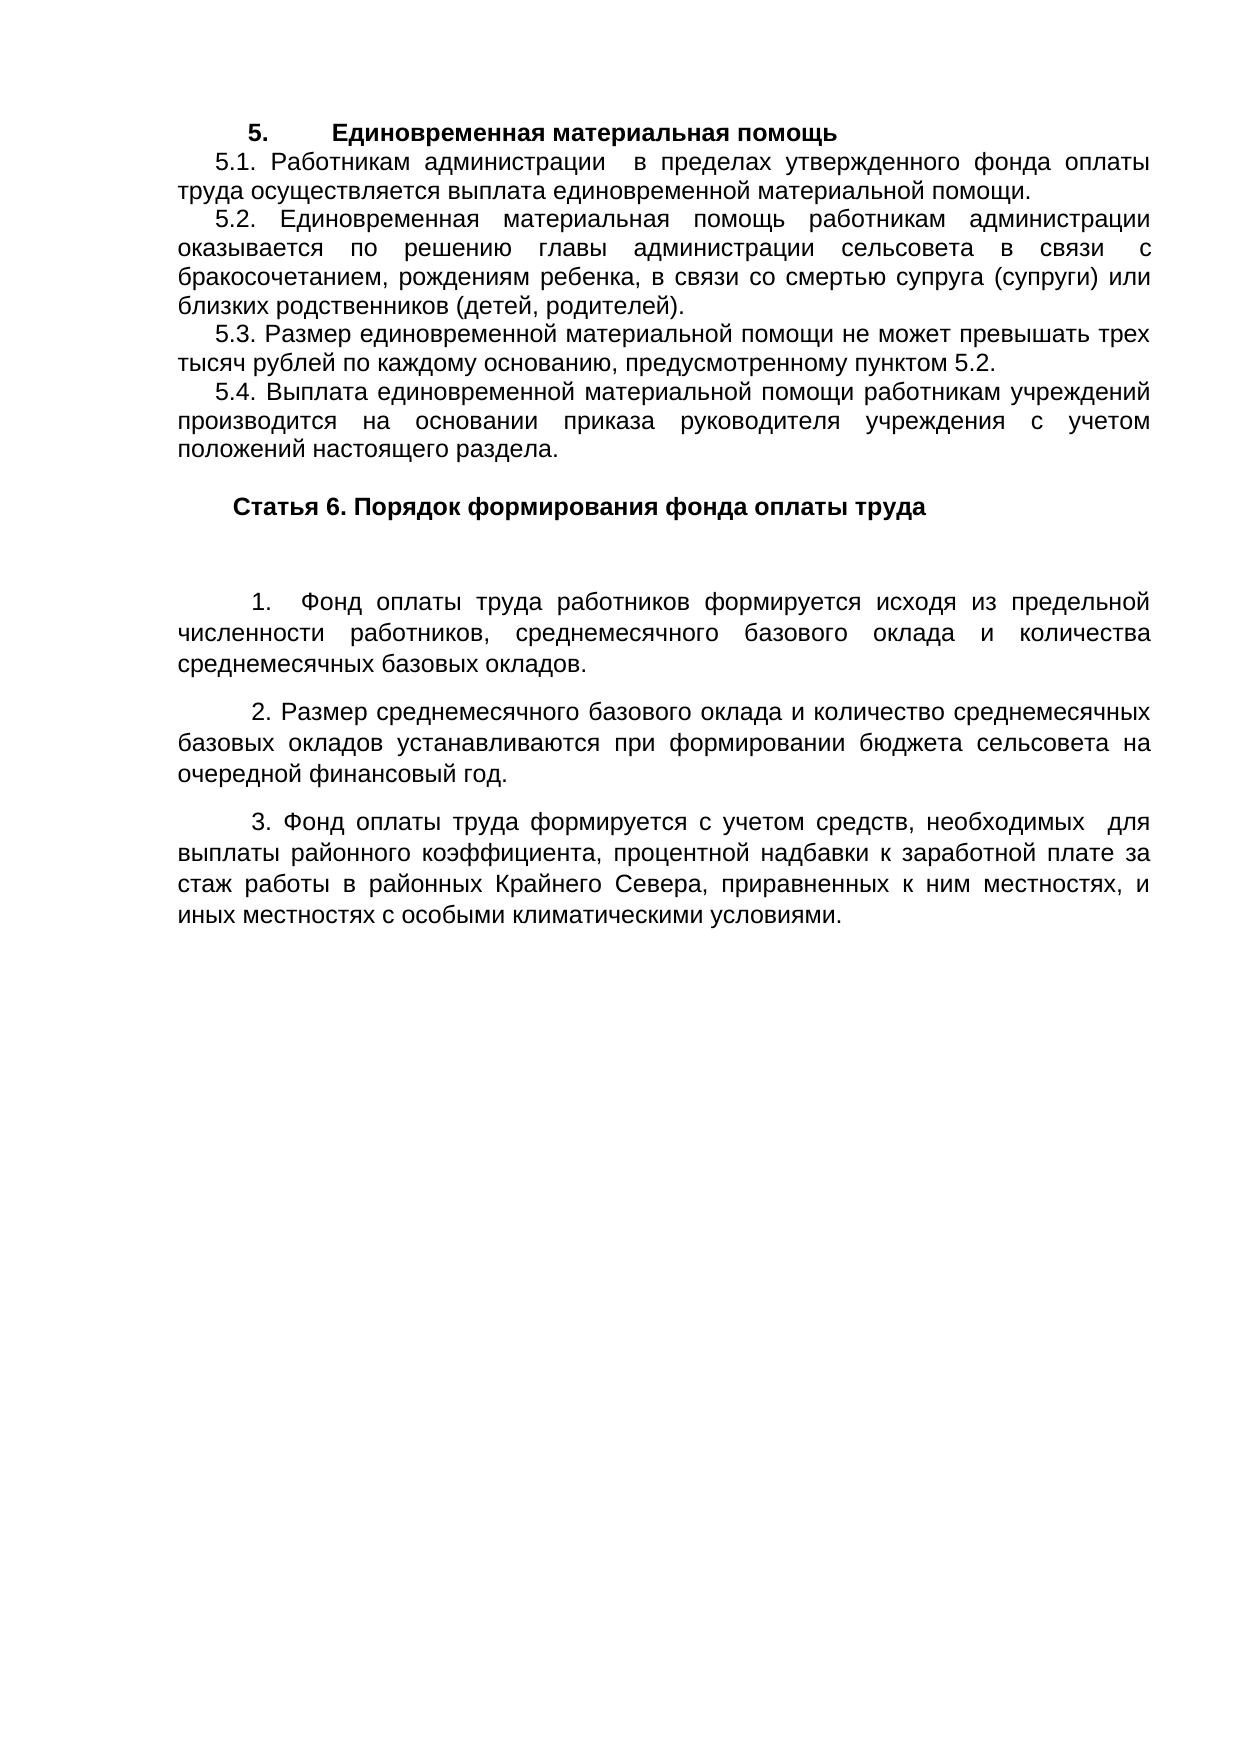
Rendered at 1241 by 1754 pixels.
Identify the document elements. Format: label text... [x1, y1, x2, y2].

text 5.2. Единовременная материальная помощь работникам администрации оказывается по решению главы администрации сельсовета в связи с бракосочетанием, рождениям ребенка, в связи со смертью супруга (супруги) или близких родственников (детей, родителей). [177, 204, 1152, 319]
text 2. Размер среднемесячного базового оклада и количество среднемесячных базовых окладов устанавливаются при формировании бюджета сельсовета на очередной финансовый год. [177, 697, 1152, 788]
list Единовременная материальная помощь [248, 118, 1152, 147]
text 5.4. Выплата единовременной материальной помощи работникам учреждений производится на основании приказа руководителя учреждения с учетом положений настоящего раздела. [177, 377, 1152, 463]
text 5.1. Работникам администрации в пределах утвержденного фонда оплаты труда осуществляется выплата единовременной материальной помощи. [177, 147, 1152, 204]
text 5.3. Размер единовременной материальной помощи не может превышать трех тысяч рублей по каждому основанию, предусмотренному пунктом 5.2. [177, 319, 1152, 377]
text 3. Фонд оплаты труда формируется с учетом средств, необходимых для выплаты районного коэффициента, процентной надбавки к заработной плате за стаж работы в районных Крайнего Севера, приравненных к ним местностях, и иных местностях с особыми климатическими условиями. [177, 807, 1152, 929]
text 1. Фонд оплаты труда работников формируется исходя из предельной численности работников, среднемесячного базового оклада и количества среднемесячных базовых окладов. [177, 587, 1152, 678]
text Статья 6. Порядок формирования фонда оплаты труда [177, 492, 1152, 521]
